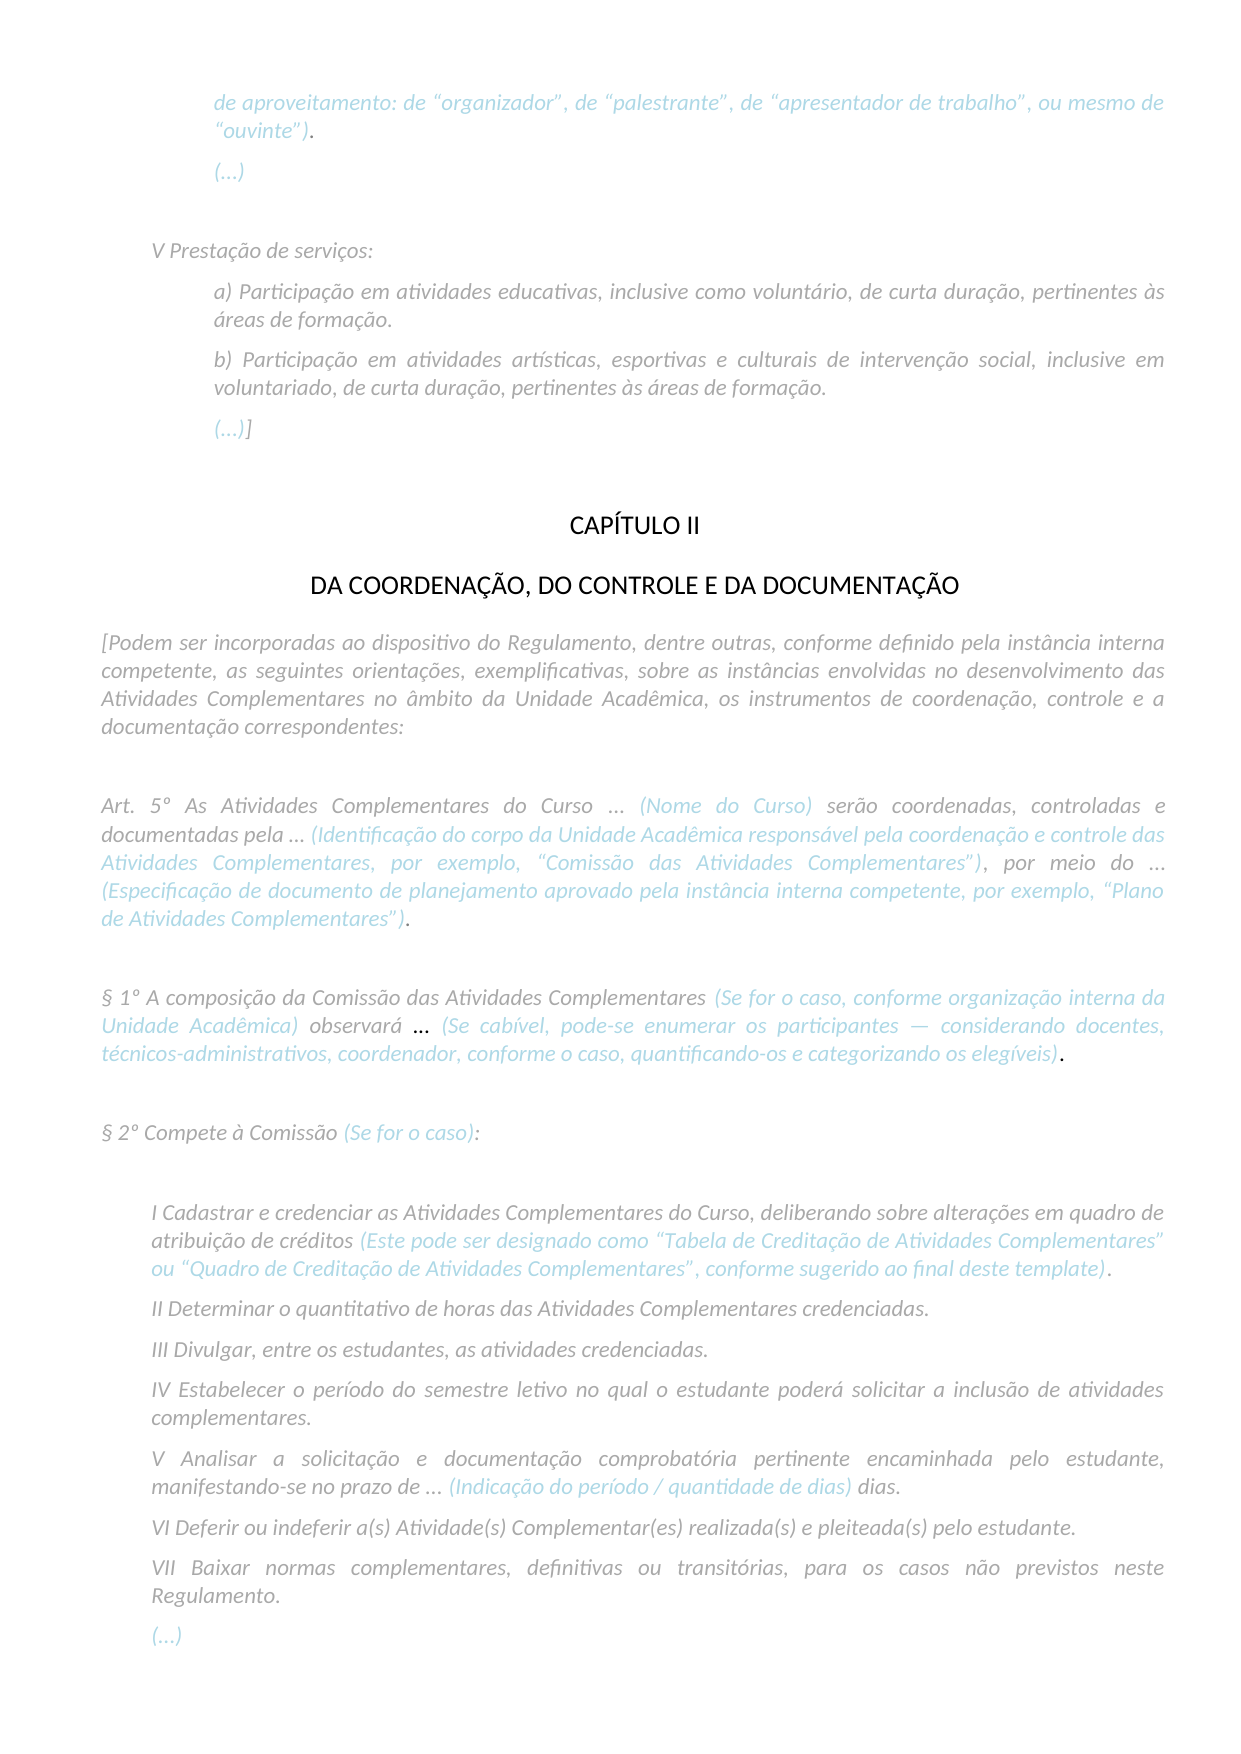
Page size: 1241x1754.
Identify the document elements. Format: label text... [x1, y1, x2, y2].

text CAPÍTULO II [88, 508, 1181, 541]
text § 1º A composição da Comissão das Atividades Complementares (Se for o caso, conforme organização interna da Unidade Acadêmica) observará ... (Se cabível, pode-se enumerar os participantes — considerando docentes, técnicos-administrativos, coordenador, conforme o caso, quantificando-os e categorizando os elegíveis). [101, 983, 1169, 1067]
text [213, 88, 1169, 144]
text (...) [151, 1622, 1169, 1650]
text (...) [213, 157, 1169, 185]
text VII Baixar normas complementares, definitivas ou transitórias, para os casos não previstos neste Regulamento. [151, 1553, 1169, 1609]
text § 2º Compete à Comissão (Se for o caso): [101, 1118, 1169, 1147]
text V Analisar a solicitação e documentação comprobatória pertinente encaminhada pelo estudante, manifestando-se no prazo de ... (Indicação do período / quantidade de dias) dias. [151, 1444, 1169, 1500]
text IV Estabelecer o período do semestre letivo no qual o estudante poderá solicitar a inclusão de atividades complementares. [151, 1376, 1169, 1432]
text [Podem ser incorporadas ao dispositivo do Regulamento, dentre outras, conforme definido pela instância interna competente, as seguintes orientações, exemplificativas, sobre as instâncias envolvidas no desenvolvimento das Atividades Complementares no âmbito da Unidade Acadêmica, os instrumentos de coordenação, controle e a documentação correspondentes: [101, 628, 1169, 740]
text Art. 5º As Atividades Complementares do Curso ... (Nome do Curso) serão coordenadas, controladas e documentadas pela … (Identificação do corpo da Unidade Acadêmica responsável pela coordenação e controle das Atividades Complementares, por exemplo, “Comissão das Atividades Complementares”), por meio do ... (Especificação de documento de planejamento aprovado pela instância interna competente, por exemplo, “Plano de Atividades Complementares”). [101, 792, 1169, 932]
text V Prestação de serviços: [151, 236, 1169, 264]
text III Divulgar, entre os estudantes, as atividades credenciadas. [151, 1335, 1169, 1363]
text a) Participação em atividades educativas, inclusive como voluntário, de curta duração, pertinentes às áreas de formação. [213, 277, 1169, 333]
text b) Participação em atividades artísticas, esportivas e culturais de intervenção social, inclusive em voluntariado, de curta duração, pertinentes às áreas de formação. [213, 346, 1169, 402]
text II Determinar o quantitativo de horas das Atividades Complementares credenciadas. [151, 1294, 1169, 1322]
text I Cadastrar e credenciar as Atividades Complementares do Curso, deliberando sobre alterações em quadro de atribuição de créditos (Este pode ser designado como “Tabela de Creditação de Atividades Complementares” ou “Quadro de Creditação de Atividades Complementares”, conforme sugerido ao final deste template). [151, 1198, 1169, 1282]
text VI Deferir ou indeferir a(s) Atividade(s) Complementar(es) realizada(s) e pleiteada(s) pelo estudante. [151, 1513, 1169, 1541]
text (...)] [213, 414, 1169, 442]
text DA COORDENAÇÃO, DO CONTROLE E DA DOCUMENTAÇÃO [88, 568, 1181, 601]
